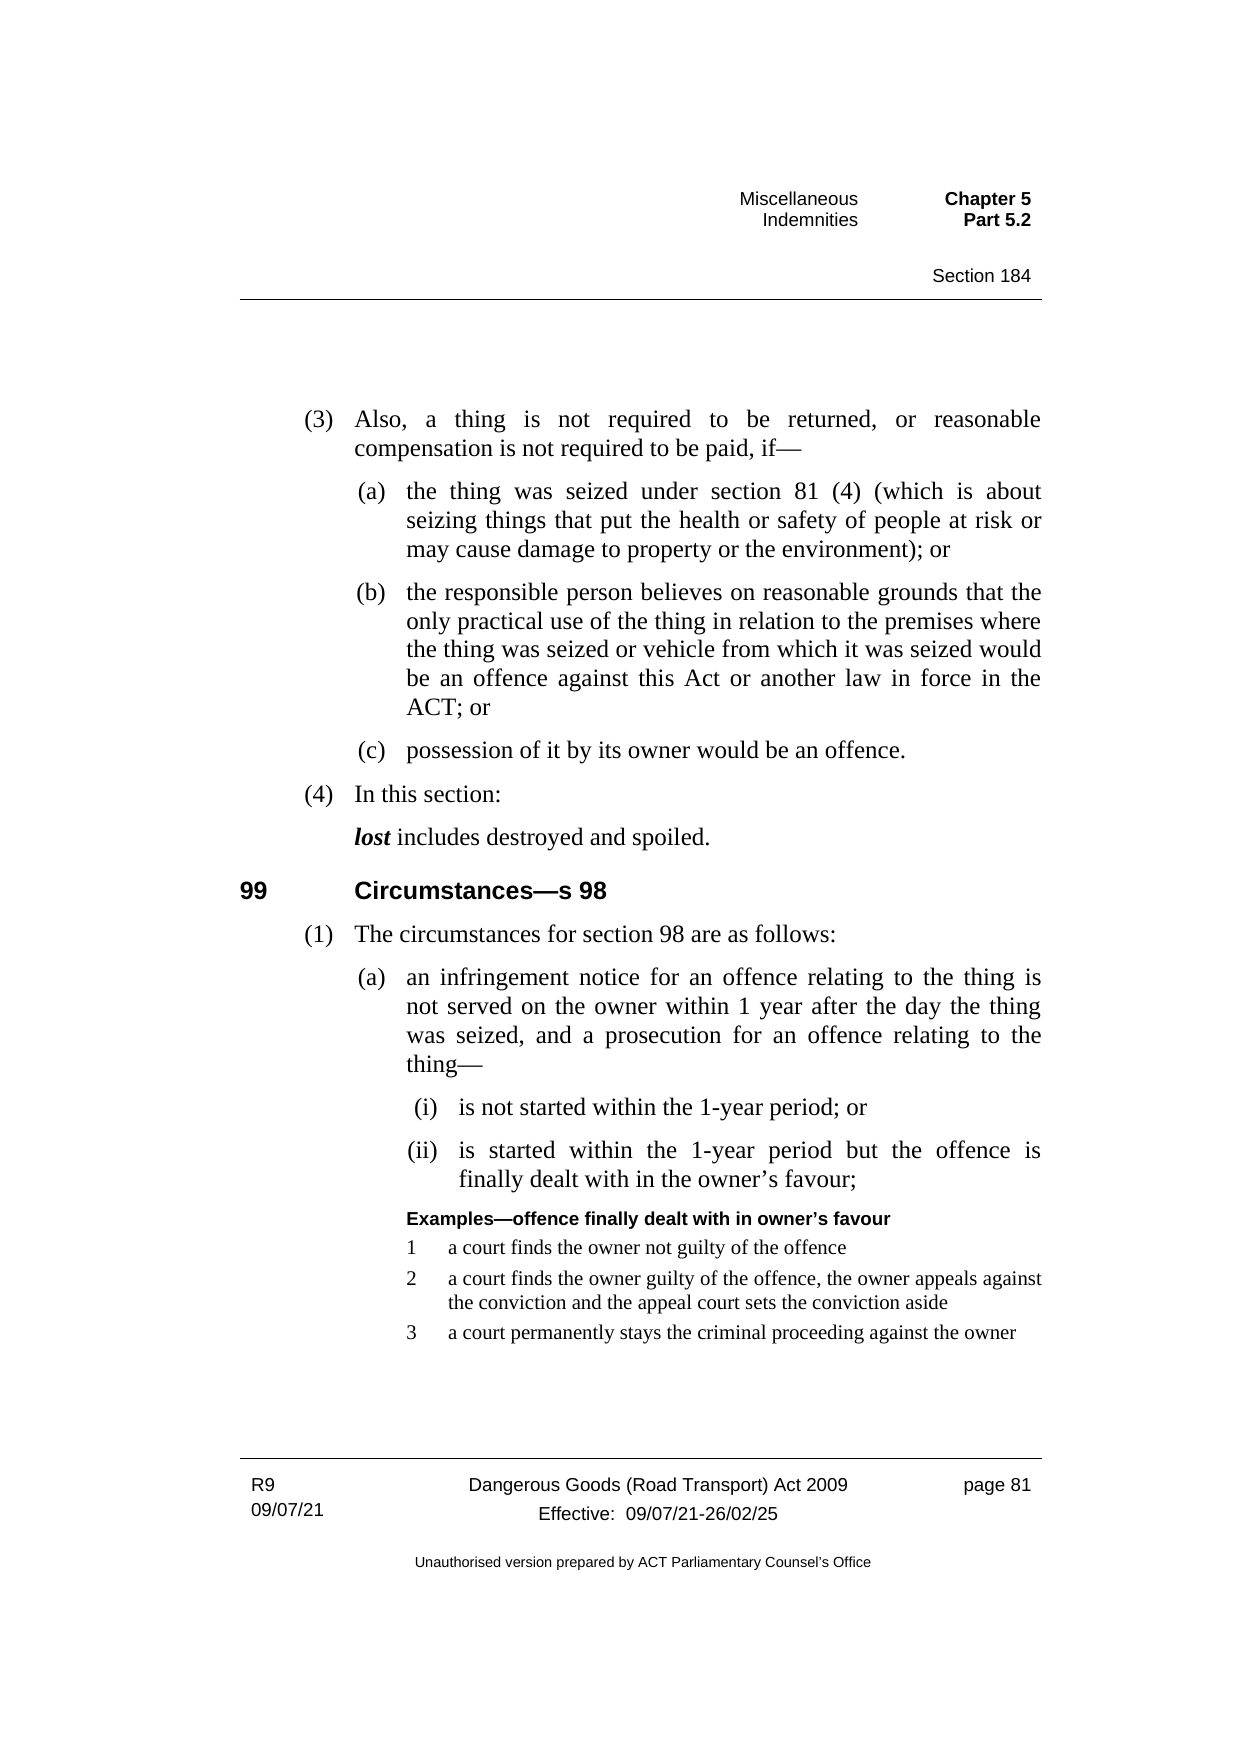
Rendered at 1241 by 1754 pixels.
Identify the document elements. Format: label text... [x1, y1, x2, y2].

text (i) is not started within the 1-year period; or [239, 1092, 1042, 1121]
text 2 a court finds the owner guilty of the offence, the owner appeals against the conviction and the appeal court sets the conviction aside [406, 1266, 1042, 1314]
text (ii) is started within the 1-year period but the offence is finally dealt with in the owner’s favour; [239, 1135, 1042, 1193]
text (c) possession of it by its owner would be an offence. [239, 735, 1042, 764]
text lost includes destroyed and spoiled. [354, 822, 1042, 851]
text Examples—offence finally dealt with in owner’s favour [406, 1207, 1042, 1229]
text (1) The circumstances for section 98 are as follows: [239, 919, 1042, 948]
text 99 Circumstances—s 98 [239, 876, 1042, 904]
text (3) Also, a thing is not required to be returned, or reasonable compensation is not required to be paid, if— [239, 404, 1042, 462]
text 3 a court permanently stays the criminal proceeding against the owner [406, 1320, 1042, 1344]
text (b) the responsible person believes on reasonable grounds that the only practical use of the thing in relation to the premises where the thing was seized or vehicle from which it was seized would be an offence against this Act or another law in force in the ACT; or [239, 577, 1042, 721]
text (a) an infringement notice for an offence relating to the thing is not served on the owner within 1 year after the day the thing was seized, and a prosecution for an offence relating to the thing— [239, 962, 1042, 1077]
text (a) the thing was seized under section 81 (4) (which is about seizing things that put the health or safety of people at risk or may cause damage to property or the environment); or [239, 476, 1042, 562]
text (4) In this section: [239, 779, 1042, 807]
text 1 a court finds the owner not guilty of the offence [406, 1235, 1042, 1259]
